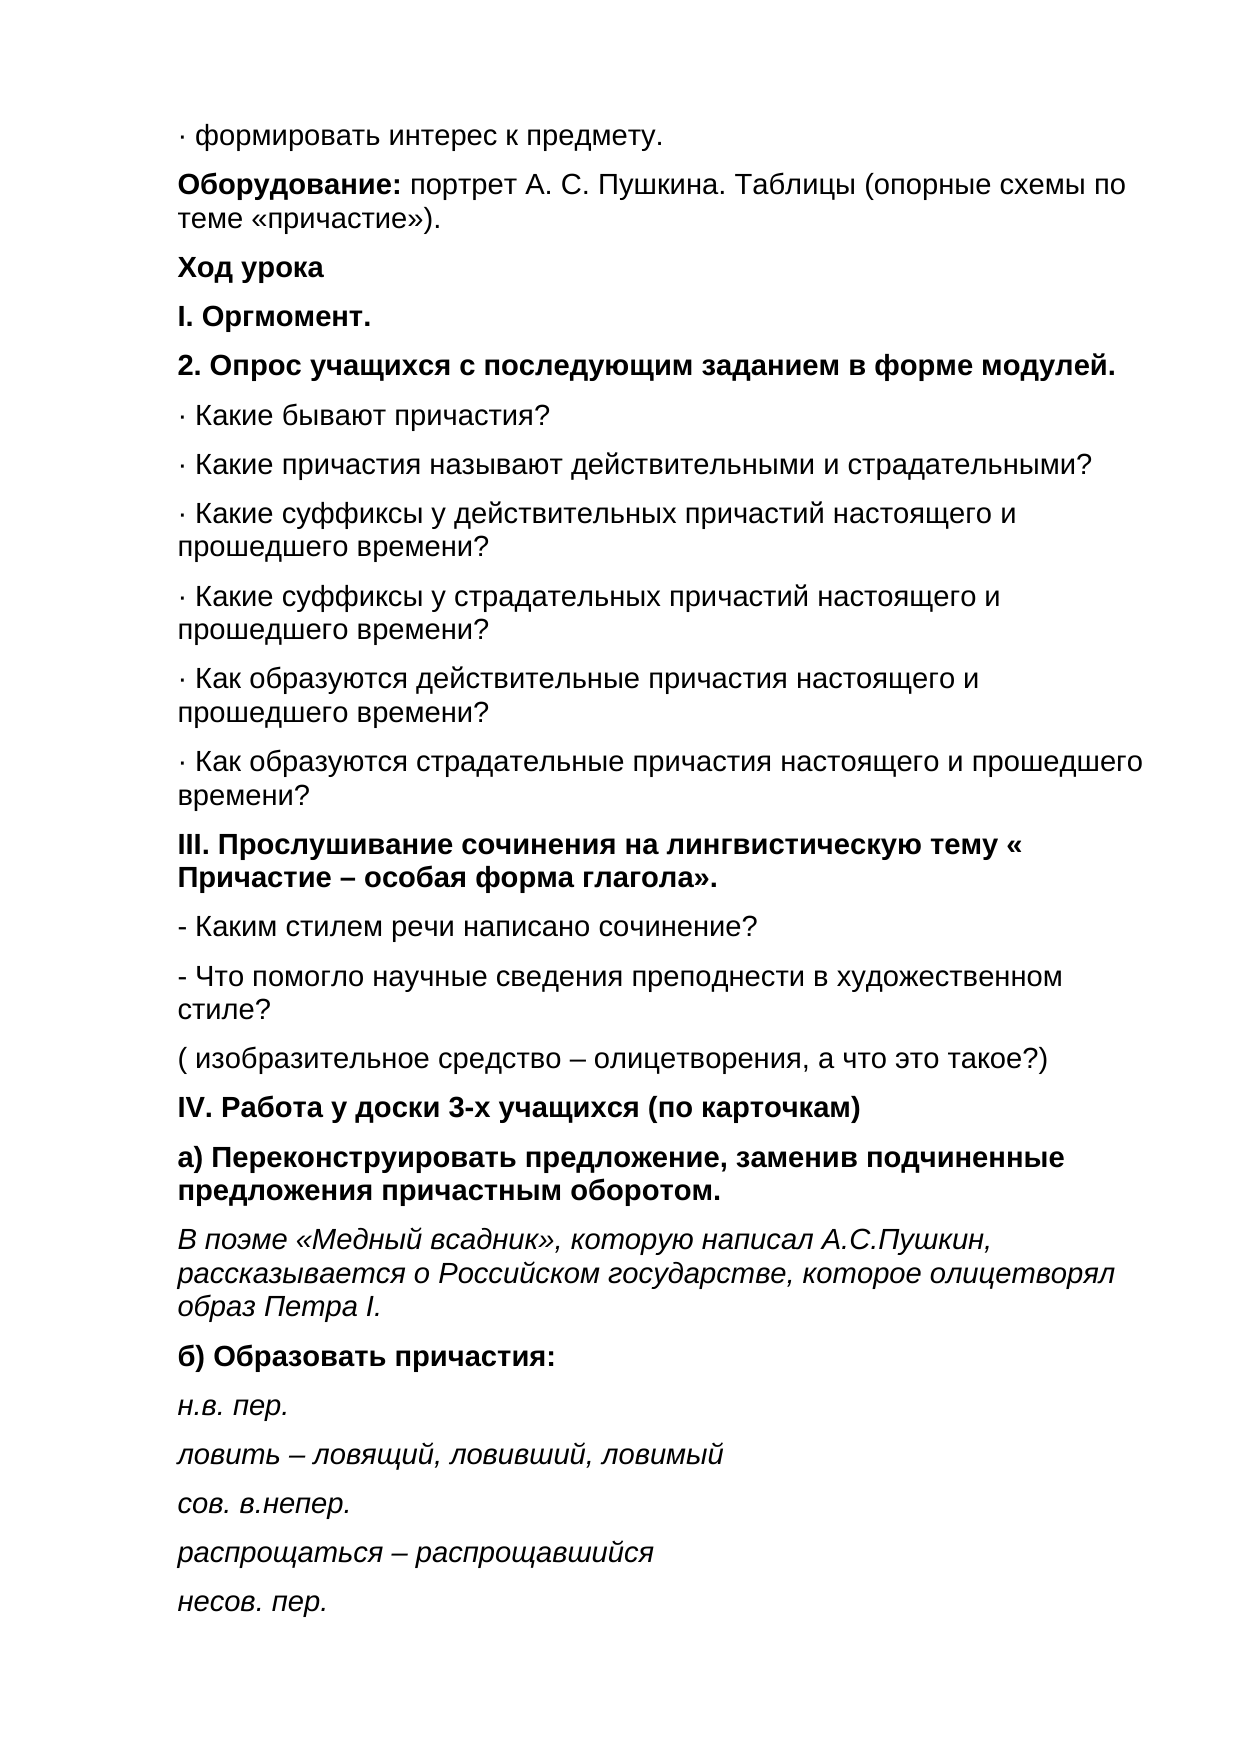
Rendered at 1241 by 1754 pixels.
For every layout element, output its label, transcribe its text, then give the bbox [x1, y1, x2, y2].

text · Какие причастия называют действительными и страдательными? [177, 447, 1152, 480]
text Ход урока [177, 250, 1152, 283]
text В поэме «Медный всадник», которую написал А.С.Пушкин, рассказывается о Российском государстве, которое олицетворял образ Петра I. [177, 1222, 1152, 1323]
text III. Прослушивание сочинения на лингвистическую тему « Причастие – особая форма глагола». [177, 827, 1152, 894]
text · Какие бывают причастия? [177, 397, 1152, 431]
text - Что помогло научные сведения преподнести в художественном стиле? [177, 958, 1152, 1026]
text н.в. пер. [177, 1388, 1152, 1421]
text - Каким стилем речи написано сочинение? [177, 909, 1152, 943]
text · Какие суффиксы у страдательных причастий настоящего и прошедшего времени? [177, 578, 1152, 646]
text ловить – ловящий, ловивший, ловимый [177, 1437, 1152, 1470]
text 2. Опрос учащихся с последующим заданием в форме модулей. [177, 348, 1152, 382]
text распрощаться – распрощавшийся [177, 1535, 1152, 1569]
text Оборудование: портрет А. С. Пушкина. Таблицы (опорные схемы по теме «причастие»). [177, 167, 1152, 234]
text I. Оргмомент. [177, 299, 1152, 333]
text несов. пер. [177, 1584, 1152, 1618]
text ( изобразительное средство – олицетворения, а что это такое?) [177, 1041, 1152, 1075]
text б) Образовать причастия: [177, 1338, 1152, 1372]
text а) Переконструировать предложение, заменив подчиненные предложения причастным оборотом. [177, 1139, 1152, 1207]
text сов. в.непер. [177, 1486, 1152, 1519]
text · формировать интерес к предмету. [177, 118, 1152, 152]
text · Как образуются страдательные причастия настоящего и прошедшего времени? [177, 744, 1152, 811]
text · Какие суффиксы у действительных причастий настоящего и прошедшего времени? [177, 496, 1152, 563]
text · Как образуются действительные причастия настоящего и прошедшего времени? [177, 661, 1152, 728]
text IV. Работа у доски 3-х учащихся (по карточкам) [177, 1090, 1152, 1124]
